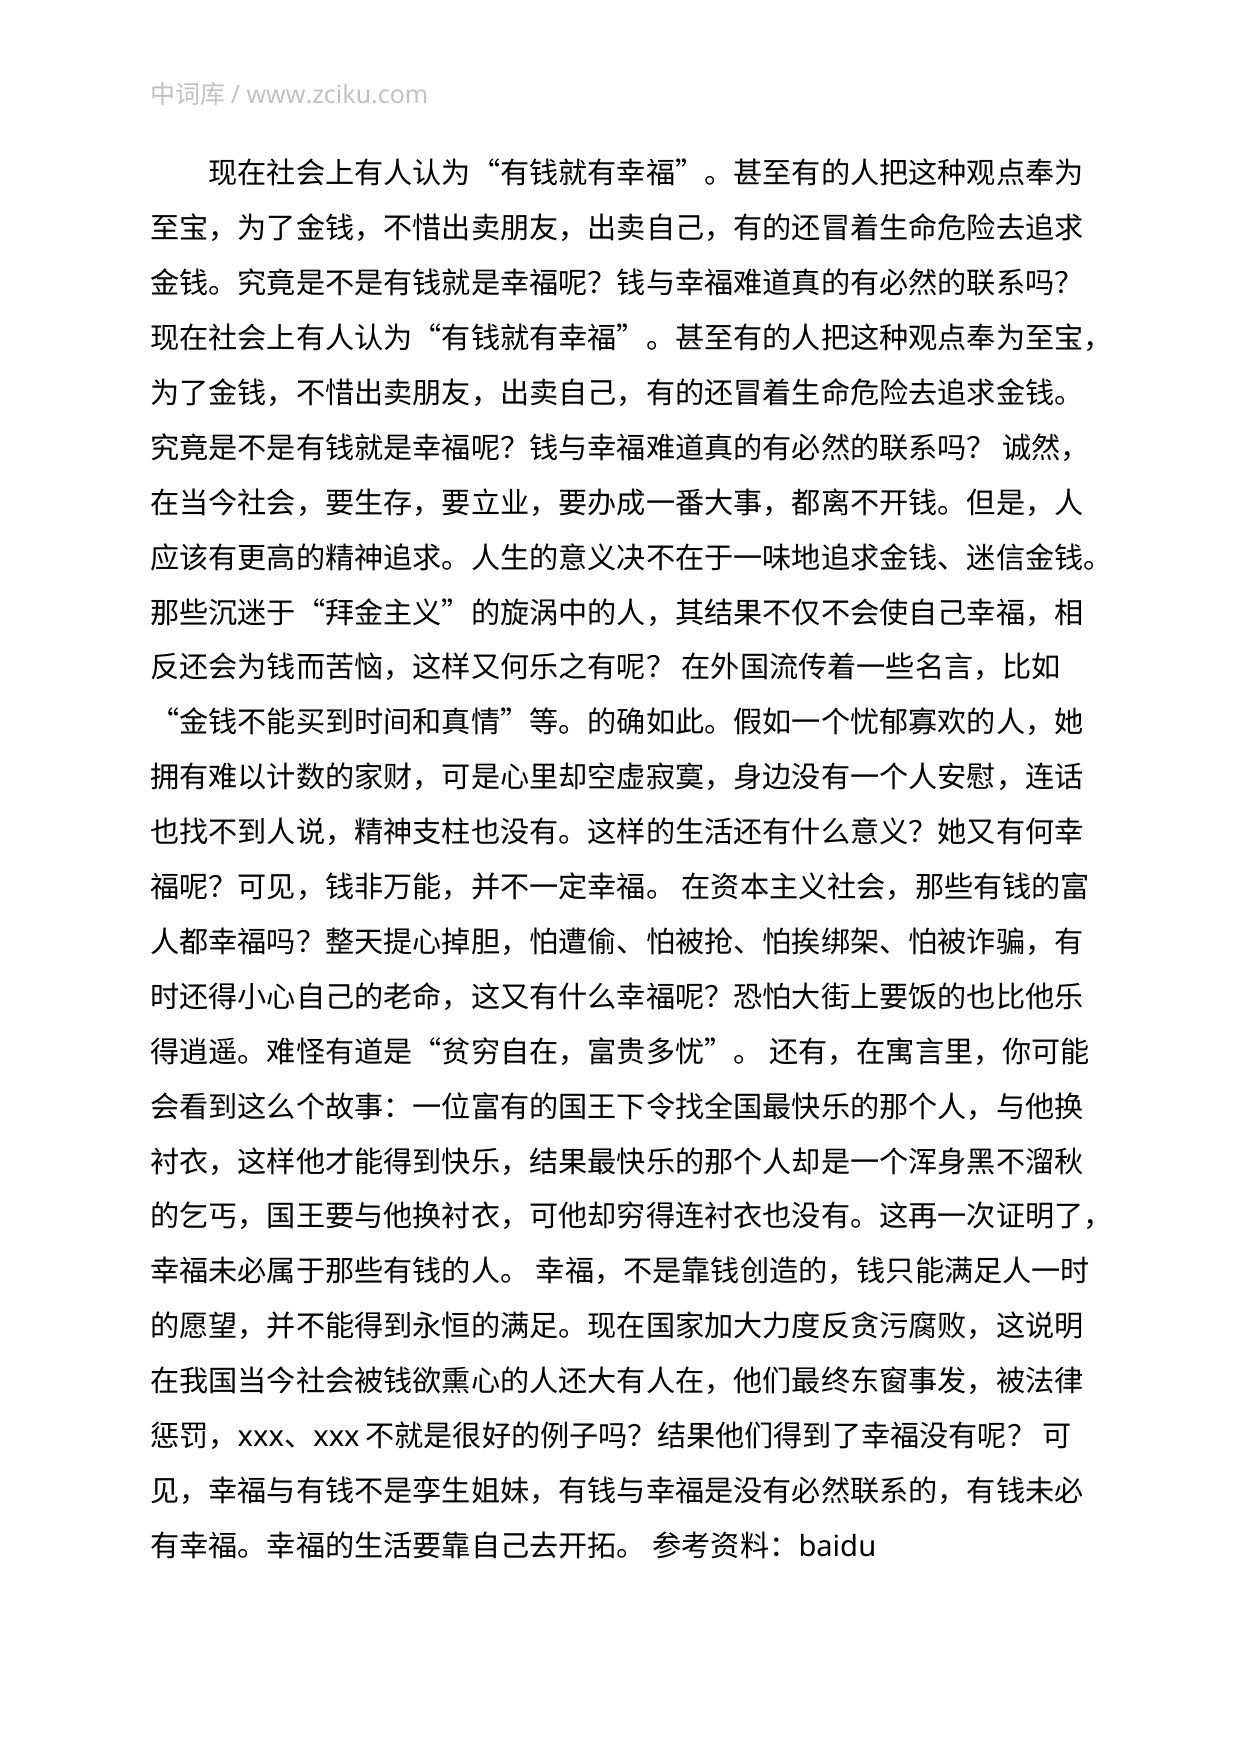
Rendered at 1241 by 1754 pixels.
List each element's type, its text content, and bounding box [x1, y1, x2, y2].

text 现在社会上有人认为“有钱就有幸福”。甚至有的人把这种观点奉为至宝，为了金钱，不惜出卖朋友，出卖自己，有的还冒着生命危险去追求金钱。究竟是不是有钱就是幸福呢？钱与幸福难道真的有必然的联系吗？ 现在社会上有人认为“有钱就有幸福”。甚至有的人把这种观点奉为至宝，为了金钱，不惜出卖朋友，出卖自己，有的还冒着生命危险去追求金钱。究竟是不是有钱就是幸福呢？钱与幸福难道真的有必然的联系吗？ 诚然，在当今社会，要生存，要立业，要办成一番大事，都离不开钱。但是，人应该有更高的精神追求。人生的意义决不在于一味地追求金钱、迷信金钱。那些沉迷于“拜金主义”的旋涡中的人，其结果不仅不会使自己幸福，相反还会为钱而苦恼，这样又何乐之有呢？ 在外国流传着一些名言，比如“金钱不能买到时间和真情”等。的确如此。假如一个忧郁寡欢的人，她拥有难以计数的家财，可是心里却空虚寂寞，身边没有一个人安慰，连话也找不到人说，精神支柱也没有。这样的生活还有什么意义？她又有何幸福呢？可见，钱非万能，并不一定幸福。 在资本主义社会，那些有钱的富人都幸福吗？整天提心掉胆，怕遭偷、怕被抢、怕挨绑架、怕被诈骗，有时还得小心自己的老命，这又有什么幸福呢？恐怕大街上要饭的也比他乐得逍遥。难怪有道是“贫穷自在，富贵多忧”。 还有，在寓言里，你可能会看到这么个故事：一位富有的国王下令找全国最快乐的那个人，与他换衬衣，这样他才能得到快乐，结果最快乐的那个人却是一个浑身黑不溜秋的乞丐，国王要与他换衬衣，可他却穷得连衬衣也没有。这再一次证明了，幸福未必属于那些有钱的人。 幸福，不是靠钱创造的，钱只能满足人一时的愿望，并不能得到永恒的满足。现在国家加大力度反贪污腐败，这说明在我国当今社会被钱欲熏心的人还大有人在，他们最终东窗事发，被法律惩罚，xxx、xxx不就是很好的例子吗？结果他们得到了幸福没有呢？ 可见，幸福与有钱不是孪生姐妹，有钱与幸福是没有必然联系的，有钱未必有幸福。幸福的生活要靠自己去开拓。 参考资料：baidu [150, 150, 1090, 1565]
